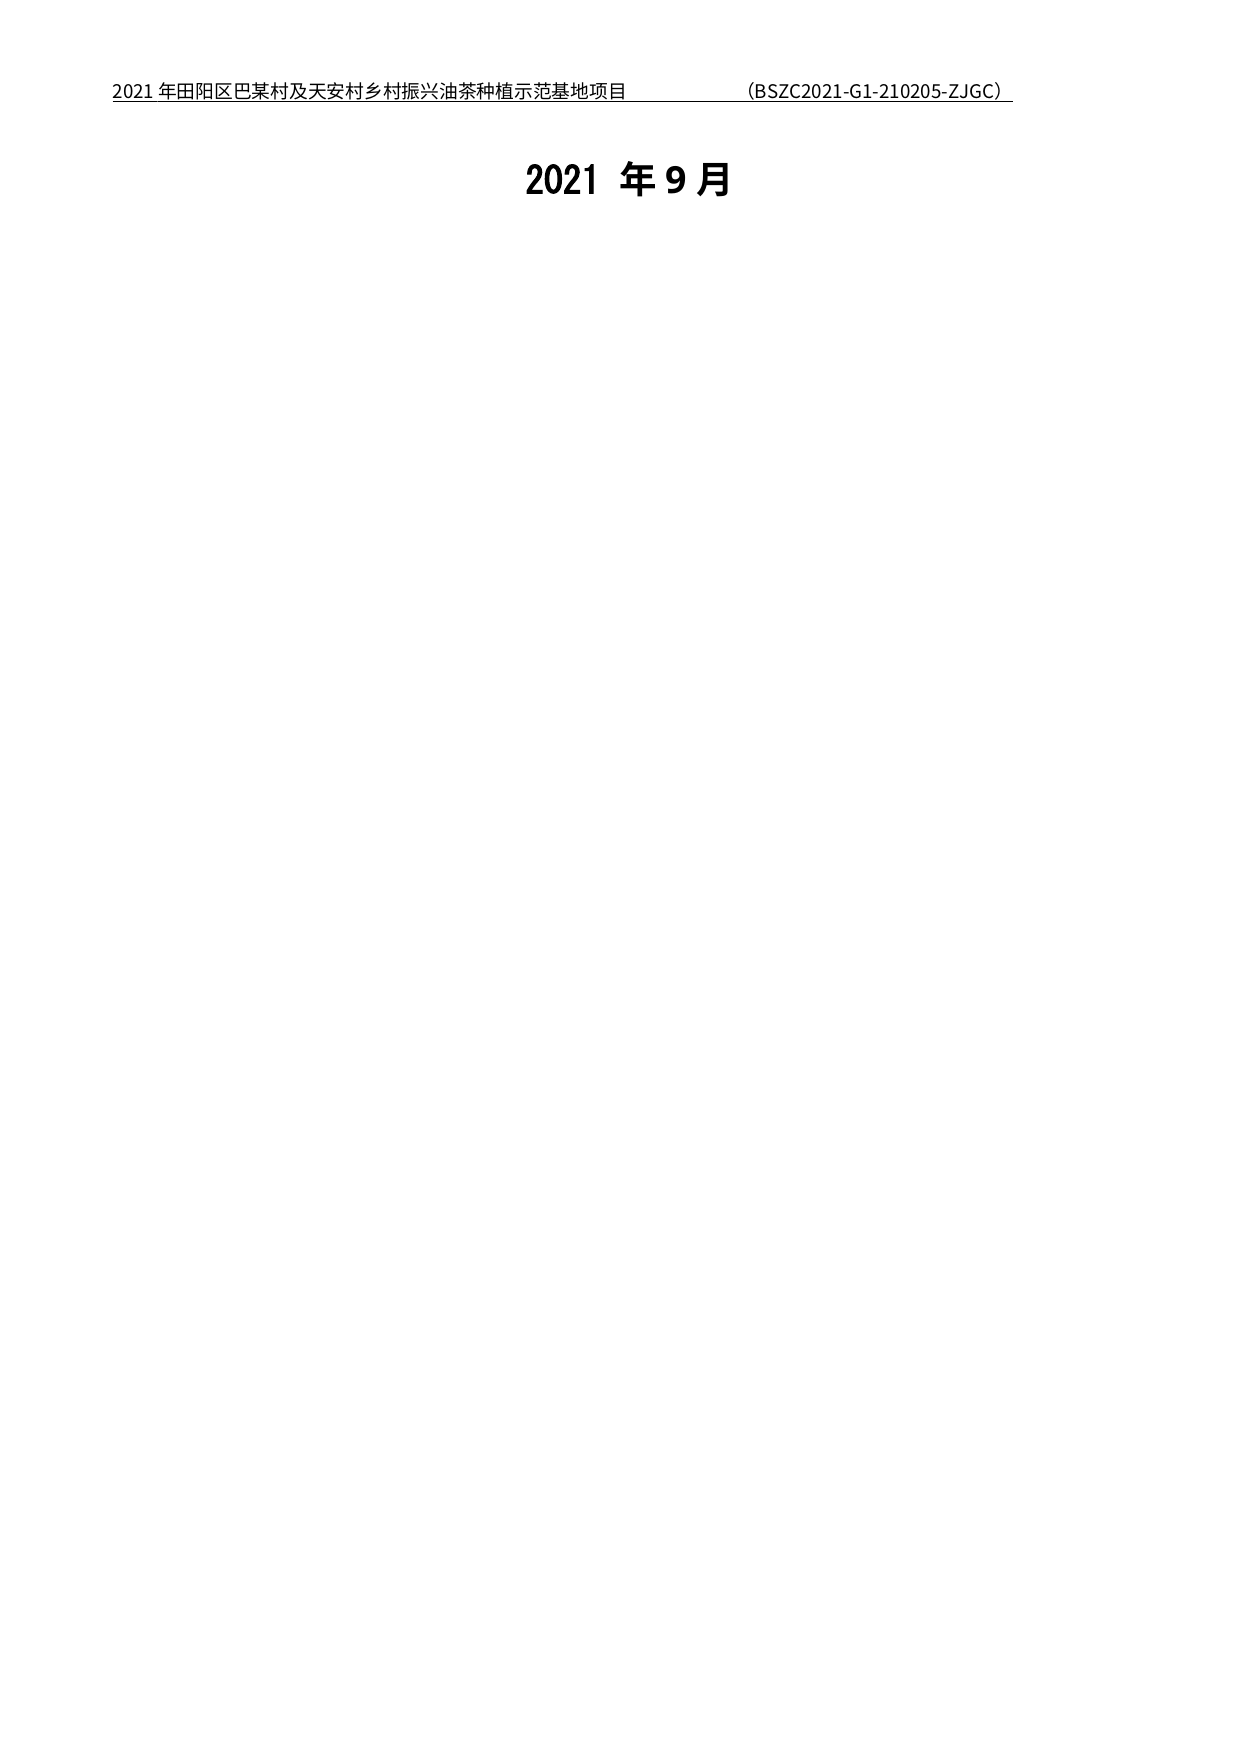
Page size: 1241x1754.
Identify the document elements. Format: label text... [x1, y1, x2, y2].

subtitle 2021 年 9 月 [131, 150, 1128, 204]
